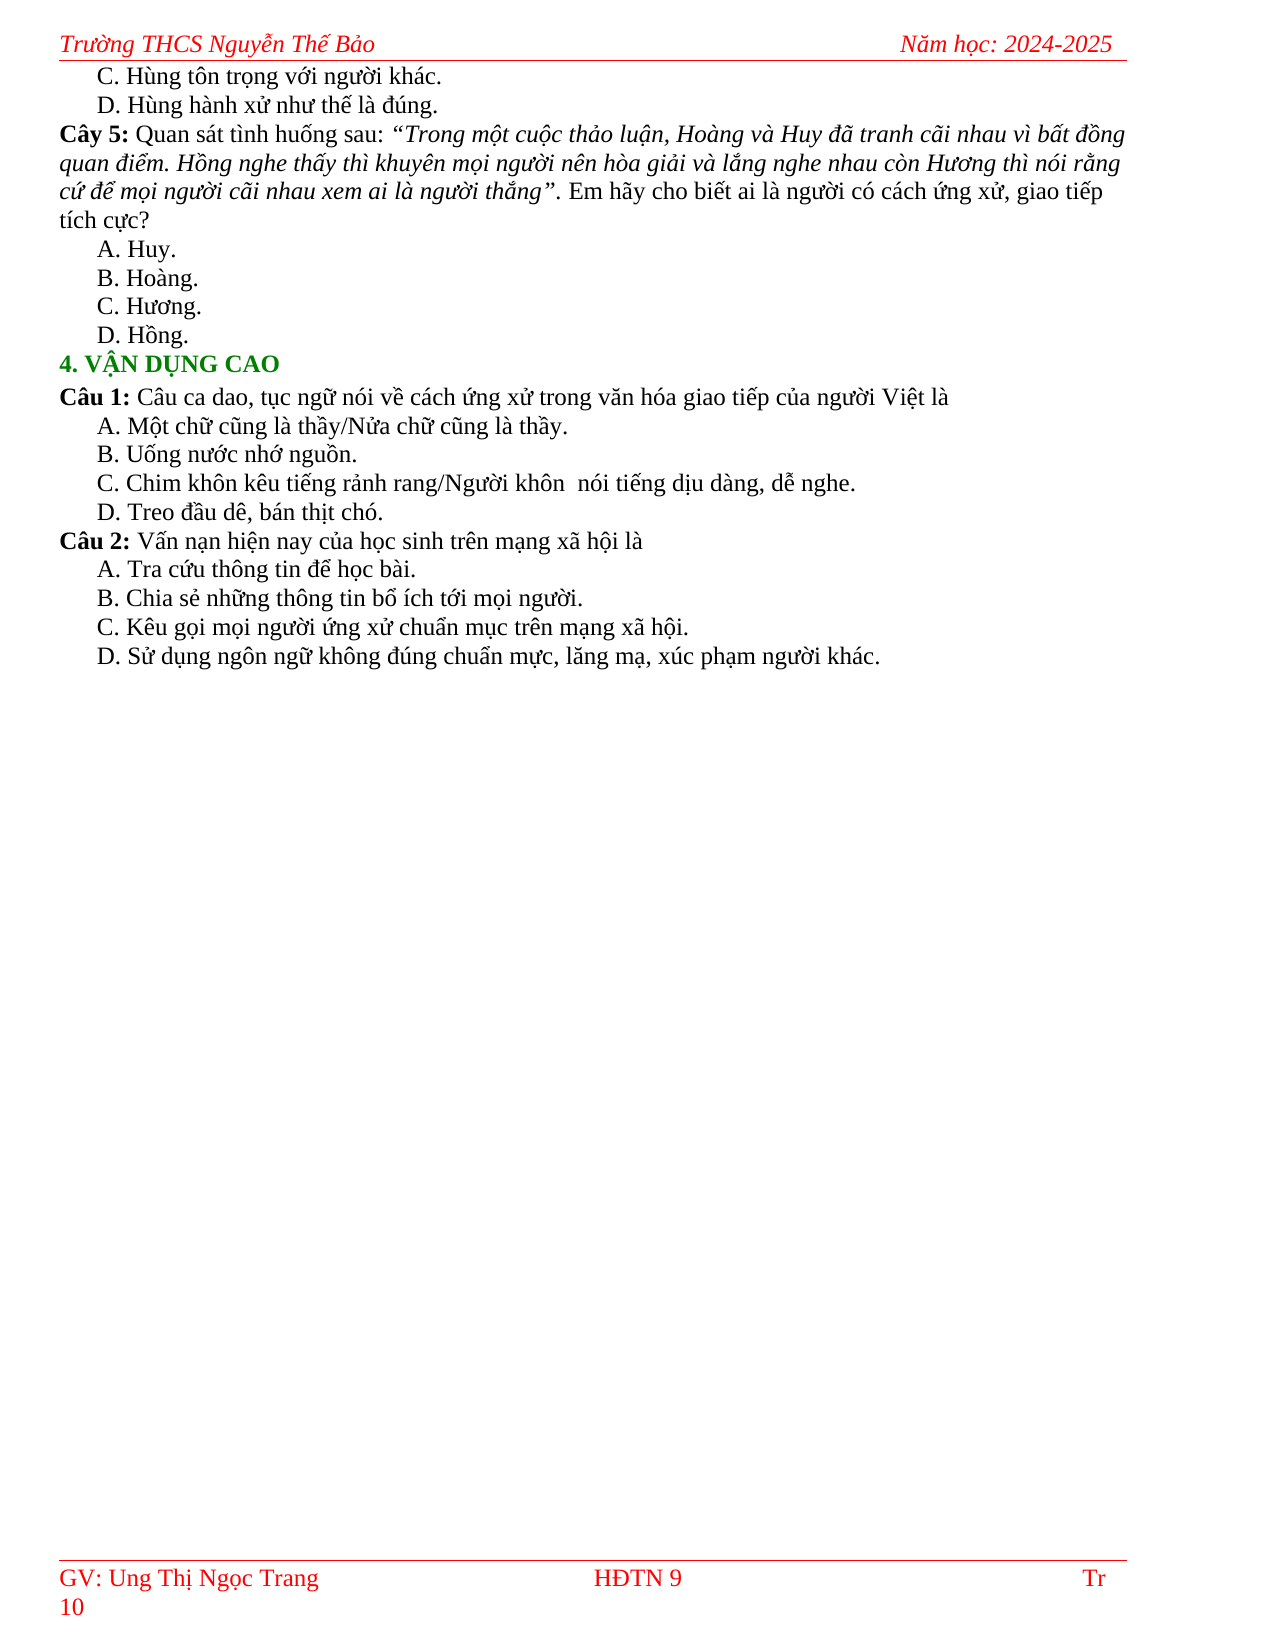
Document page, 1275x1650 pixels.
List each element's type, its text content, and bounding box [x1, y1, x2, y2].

text B. Uống nước nhớ nguồn. [97, 439, 1127, 468]
text C. Chim khôn kêu tiếng rảnh rang/Người khôn nói tiếng dịu dàng, dễ nghe. [97, 468, 1127, 497]
text D. Sử dụng ngôn ngữ không đúng chuẩn mực, lăng mạ, xúc phạm người khác. [97, 641, 1127, 669]
text D. Hùng hành xử như thế là đúng. [97, 90, 1127, 119]
text B. Hoàng. [97, 263, 1127, 291]
text B. Chia sẻ những thông tin bổ ích tới mọi người. [97, 583, 1127, 612]
text Cây 5: Quan sát tình huống sau: “Trong một cuộc thảo luận, Hoàng và Huy đã tranh cãi nhau vì bất đồng quan điểm. Hồng nghe thấy thì khuyên mọi người nên hòa giải và lắng nghe nhau còn Hương thì nói rằng cứ để mọi người cãi nhau xem ai là người thắng”. Em hãy cho biết ai là người có cách ứng xử, giao tiếp tích cực? [59, 119, 1127, 234]
text C. Hương. [97, 291, 1127, 320]
text C. Hùng tôn trọng với người khác. [97, 61, 1127, 90]
subtitle 4. VẬN DỤNG CAO [59, 349, 1127, 378]
text A. Một chữ cũng là thầy/Nửa chữ cũng là thầy. [97, 411, 1127, 439]
text A. Huy. [97, 234, 1127, 263]
text Câu 2: Vấn nạn hiện nay của học sinh trên mạng xã hội là [59, 526, 1127, 554]
text D. Hồng. [97, 320, 1127, 349]
text Câu 1: Câu ca dao, tục ngữ nói về cách ứng xử trong văn hóa giao tiếp của người Việt là [59, 382, 1127, 411]
text D. Treo đầu dê, bán thịt chó. [97, 497, 1127, 526]
text C. Kêu gọi mọi người ứng xử chuẩn mục trên mạng xã hội. [97, 612, 1127, 641]
text A. Tra cứu thông tin để học bài. [97, 554, 1127, 583]
